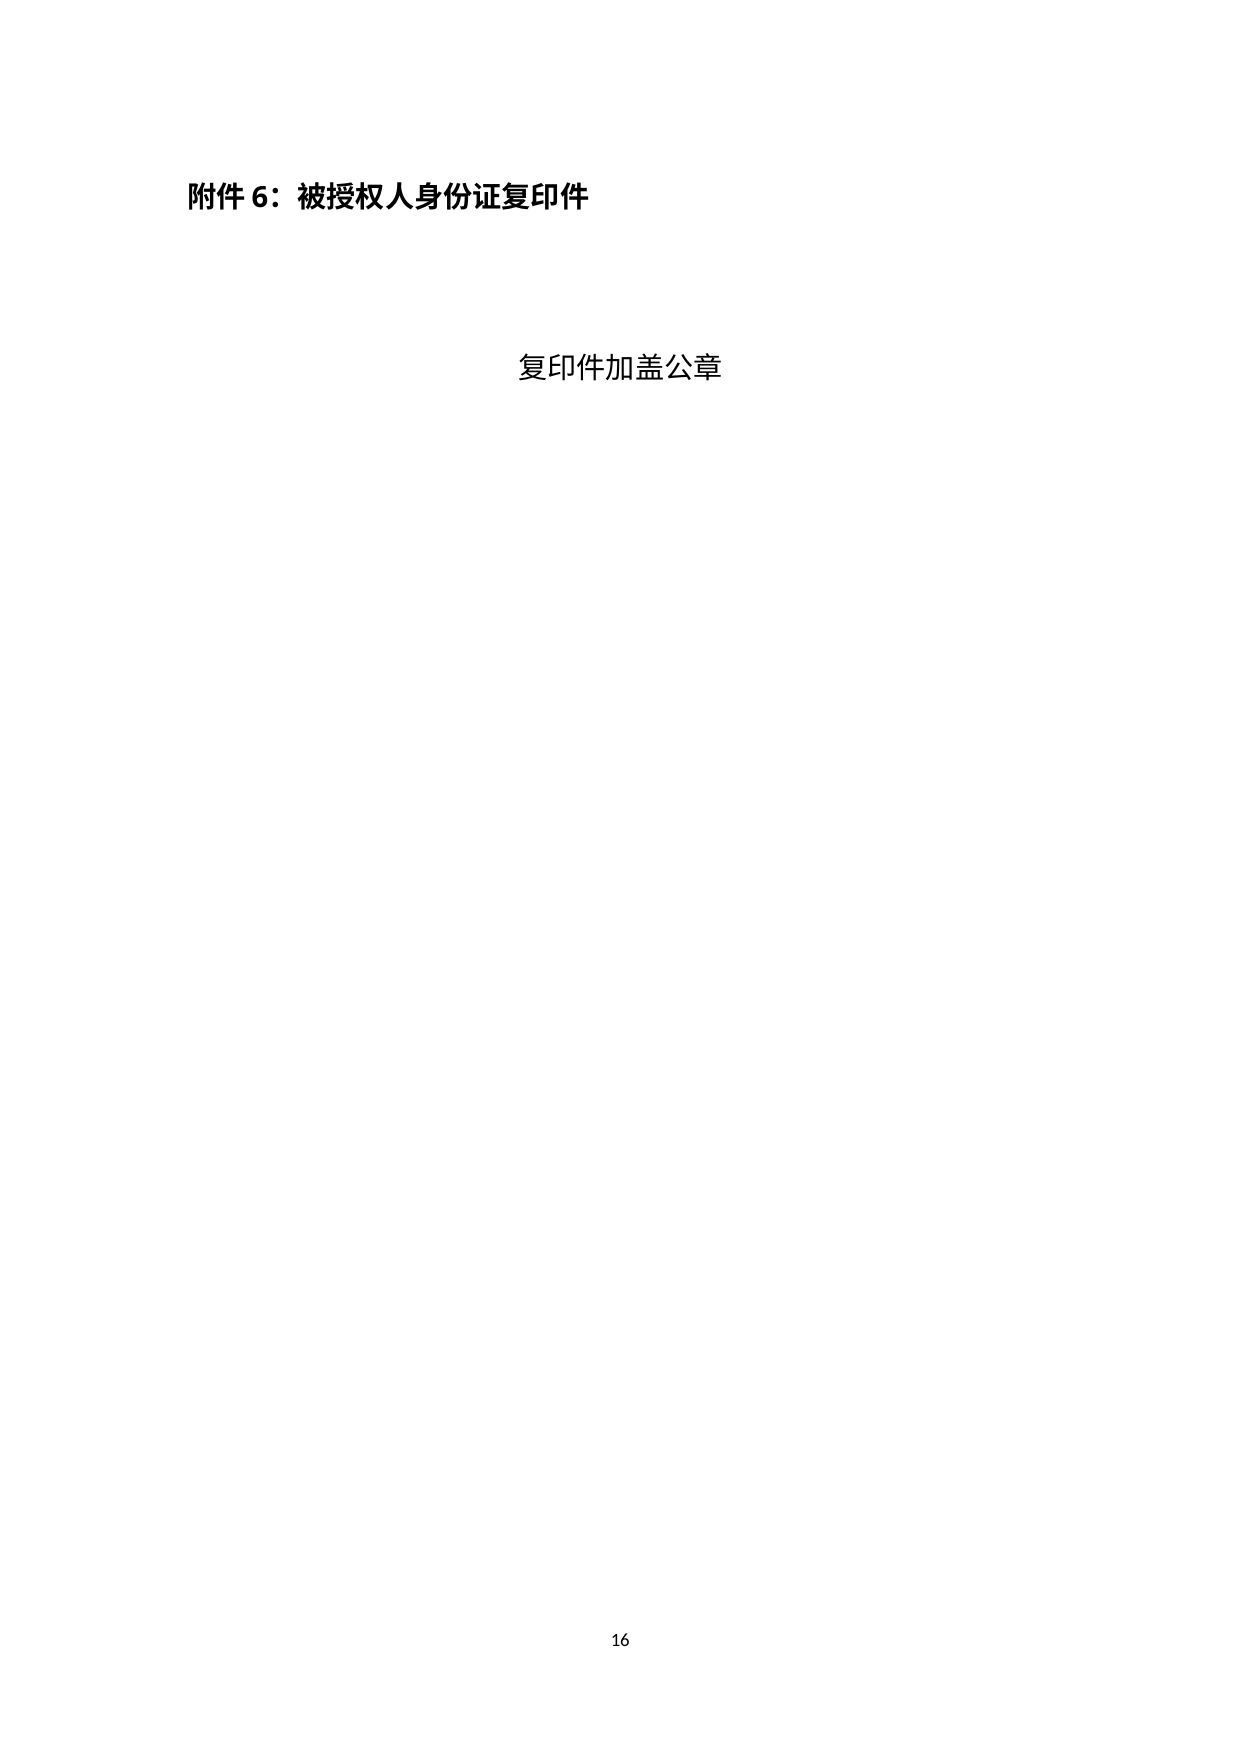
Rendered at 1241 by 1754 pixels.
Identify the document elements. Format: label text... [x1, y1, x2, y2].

list 附件6：被授权人身份证复印件 [187, 162, 1053, 227]
text 复印件加盖公章 [187, 333, 1053, 398]
